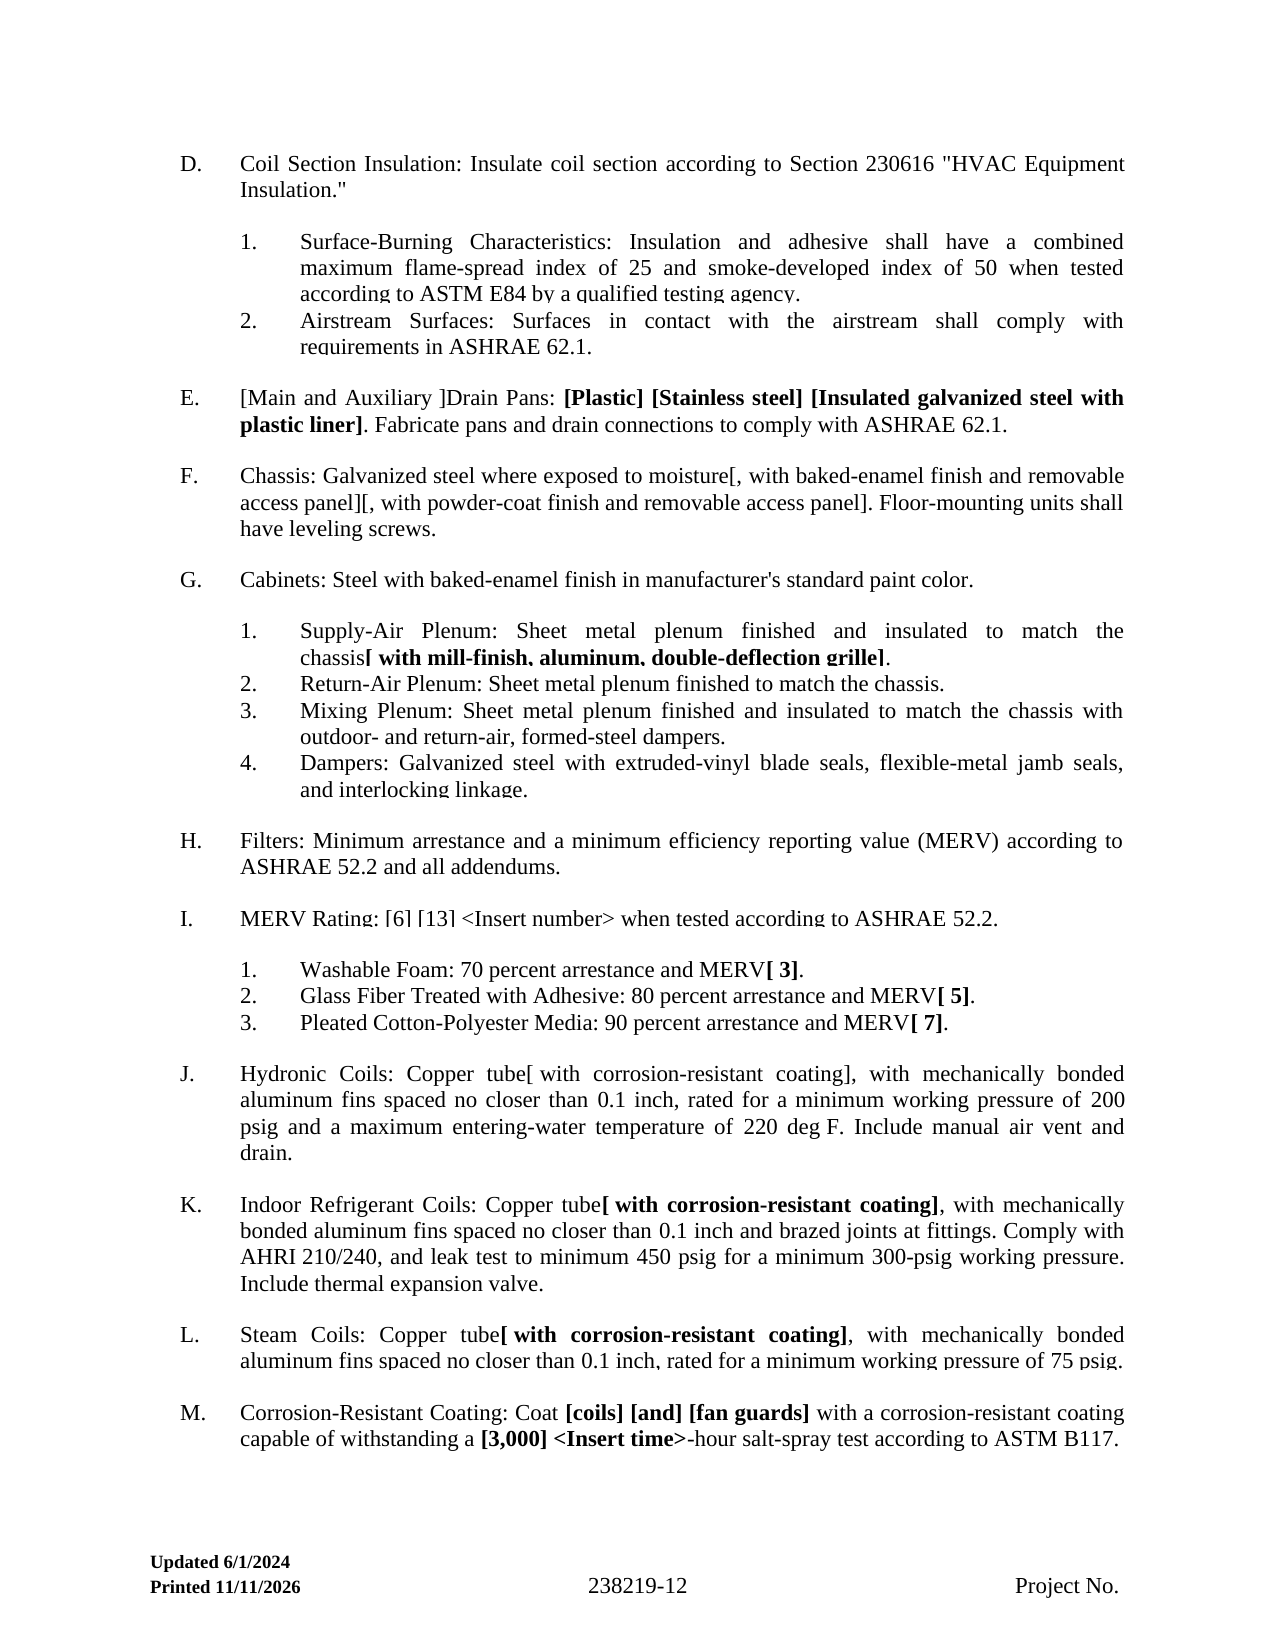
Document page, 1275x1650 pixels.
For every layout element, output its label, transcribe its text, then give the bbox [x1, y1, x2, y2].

text [Main and Auxiliary ]Drain Pans: [Plastic] [Stainless steel] [Insulated galvanized steel with plastic liner]. Fabricate pans and drain connections to comply with ASHRAE 62.1. [180, 384, 1125, 437]
text Cabinets: Steel with baked-enamel finish in manufacturer's standard paint color. [180, 566, 1125, 593]
text Supply-Air Plenum: Sheet metal plenum finished and insulated to match the chassis[ with mill-finish, aluminum, double-deflection grille]. [240, 618, 1125, 666]
text Indoor Refrigerant Coils: Copper tube[ with corrosion-resistant coating], with mechanically bonded aluminum fins spaced no closer than 0.1 inch and brazed joints at fittings. Comply with AHRI 210/240, and leak test to minimum 450 psig for a minimum 300-psig working pressure. Include thermal expansion valve. [180, 1191, 1125, 1296]
text Corrosion-Resistant Coating: Coat [coils] [and] [fan guards] with a corrosion-resistant coating capable of withstanding a [3,000] <Insert time>-hour salt-spray test according to ASTM B117. [180, 1399, 1125, 1451]
text Dampers: Galvanized steel with extruded-vinyl blade seals, flexible-metal jamb seals, and interlocking linkage. [240, 749, 1125, 798]
text Steam Coils: Copper tube[ with corrosion-resistant coating], with mechanically bonded aluminum fins spaced no closer than 0.1 inch, rated for a minimum working pressure of 75 psig. [180, 1321, 1125, 1370]
text Hydronic Coils: Copper tube[ with corrosion-resistant coating], with mechanically bonded aluminum fins spaced no closer than 0.1 inch, rated for a minimum working pressure of 200 psig and a maximum entering-water temperature of 220 deg F. Include manual air vent and drain. [180, 1060, 1125, 1161]
text Mixing Plenum: Sheet metal plenum finished and insulated to match the chassis with outdoor- and return-air, formed-steel dampers. [240, 697, 1125, 749]
text Pleated Cotton-Polyester Media: 90 percent arrestance and MERV[ 7]. [240, 1009, 1125, 1035]
text Chassis: Galvanized steel where exposed to moisture[, with baked-enamel finish and removable access panel][, with powder-coat finish and removable access panel]. Floor-mounting units shall have leveling screws. [180, 462, 1125, 541]
text Return-Air Plenum: Sheet metal plenum finished to match the chassis. [240, 670, 1125, 697]
text MERV Rating: [6] [13] <Insert number> when tested according to ASHRAE 52.2. [180, 905, 1125, 927]
text Airstream Surfaces: Surfaces in contact with the airstream shall comply with requirements in ASHRAE 62.1. [240, 307, 1125, 355]
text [240, 228, 1125, 303]
text Washable Foam: 70 percent arrestance and MERV[ 3]. [240, 956, 1125, 982]
text Glass Fiber Treated with Adhesive: 80 percent arrestance and MERV[ 5]. [240, 982, 1125, 1009]
text Coil Section Insulation: Insulate coil section according to Section 230616 "HVAC Equipment Insulation." [180, 150, 1125, 203]
text Filters: Minimum arrestance and a minimum efficiency reporting value (MERV) according to ASHRAE 52.2 and all addendums. [180, 827, 1125, 876]
